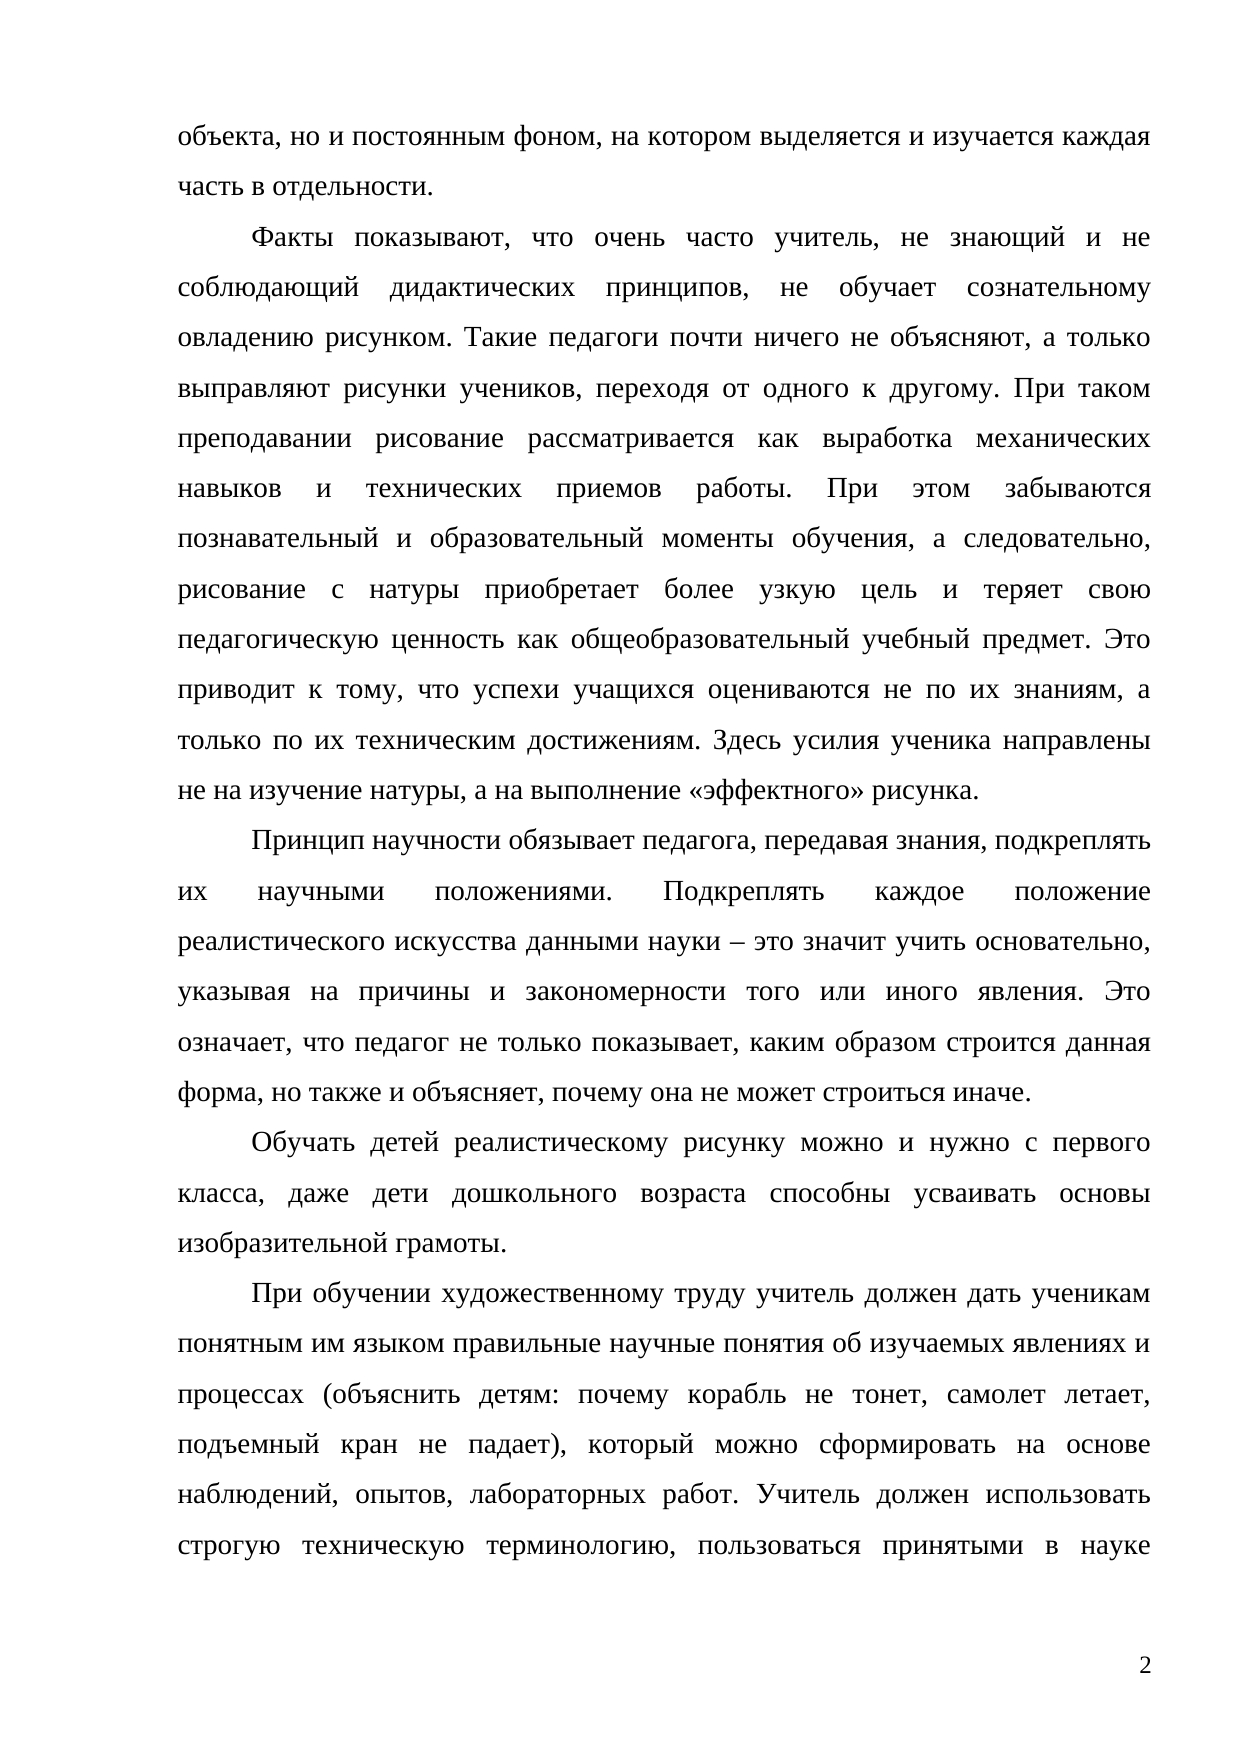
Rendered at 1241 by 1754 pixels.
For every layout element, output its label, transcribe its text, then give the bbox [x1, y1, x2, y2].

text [177, 1275, 1152, 1560]
text Факты показывают, что очень часто учитель, не знающий и не соблюдающий дидактических принципов, не обучает сознательному овладению рисунком. Такие педагоги почти ничего не объясняют, а только выправляют рисунки учеников, переходя от одного к другому. При таком преподавании рисование рассматривается как выработка механических навыков и технических приемов работы. При этом забываются познавательный и образовательный моменты обучения, а следовательно, рисование с натуры приобретает более узкую цель и теряет свою педагогическую ценность как общеобразовательный учебный предмет. Это приводит к тому, что успехи учащихся оцениваются не по их знаниям, а только по их техническим достижениям. Здесь усилия ученика направлены не на изучение натуры, а на выполнение «эффектного» рисунка. [177, 219, 1152, 806]
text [177, 118, 1152, 202]
text Обучать детей реалистическому рисунку можно и нужно с первого класса, даже дети дошкольного возраста способны усваивать основы изобразительной грамоты. [177, 1124, 1152, 1258]
text Принцип научности обязывает педагога, передавая знания, подкреплять их научными положениями. Подкреплять каждое положение реалистического искусства данными науки – это значит учить основательно, указывая на причины и закономерности того или иного явления. Это означает, что педагог не только показывает, каким образом строится данная форма, но также и объясняет, почему она не может строиться иначе. [177, 822, 1152, 1108]
